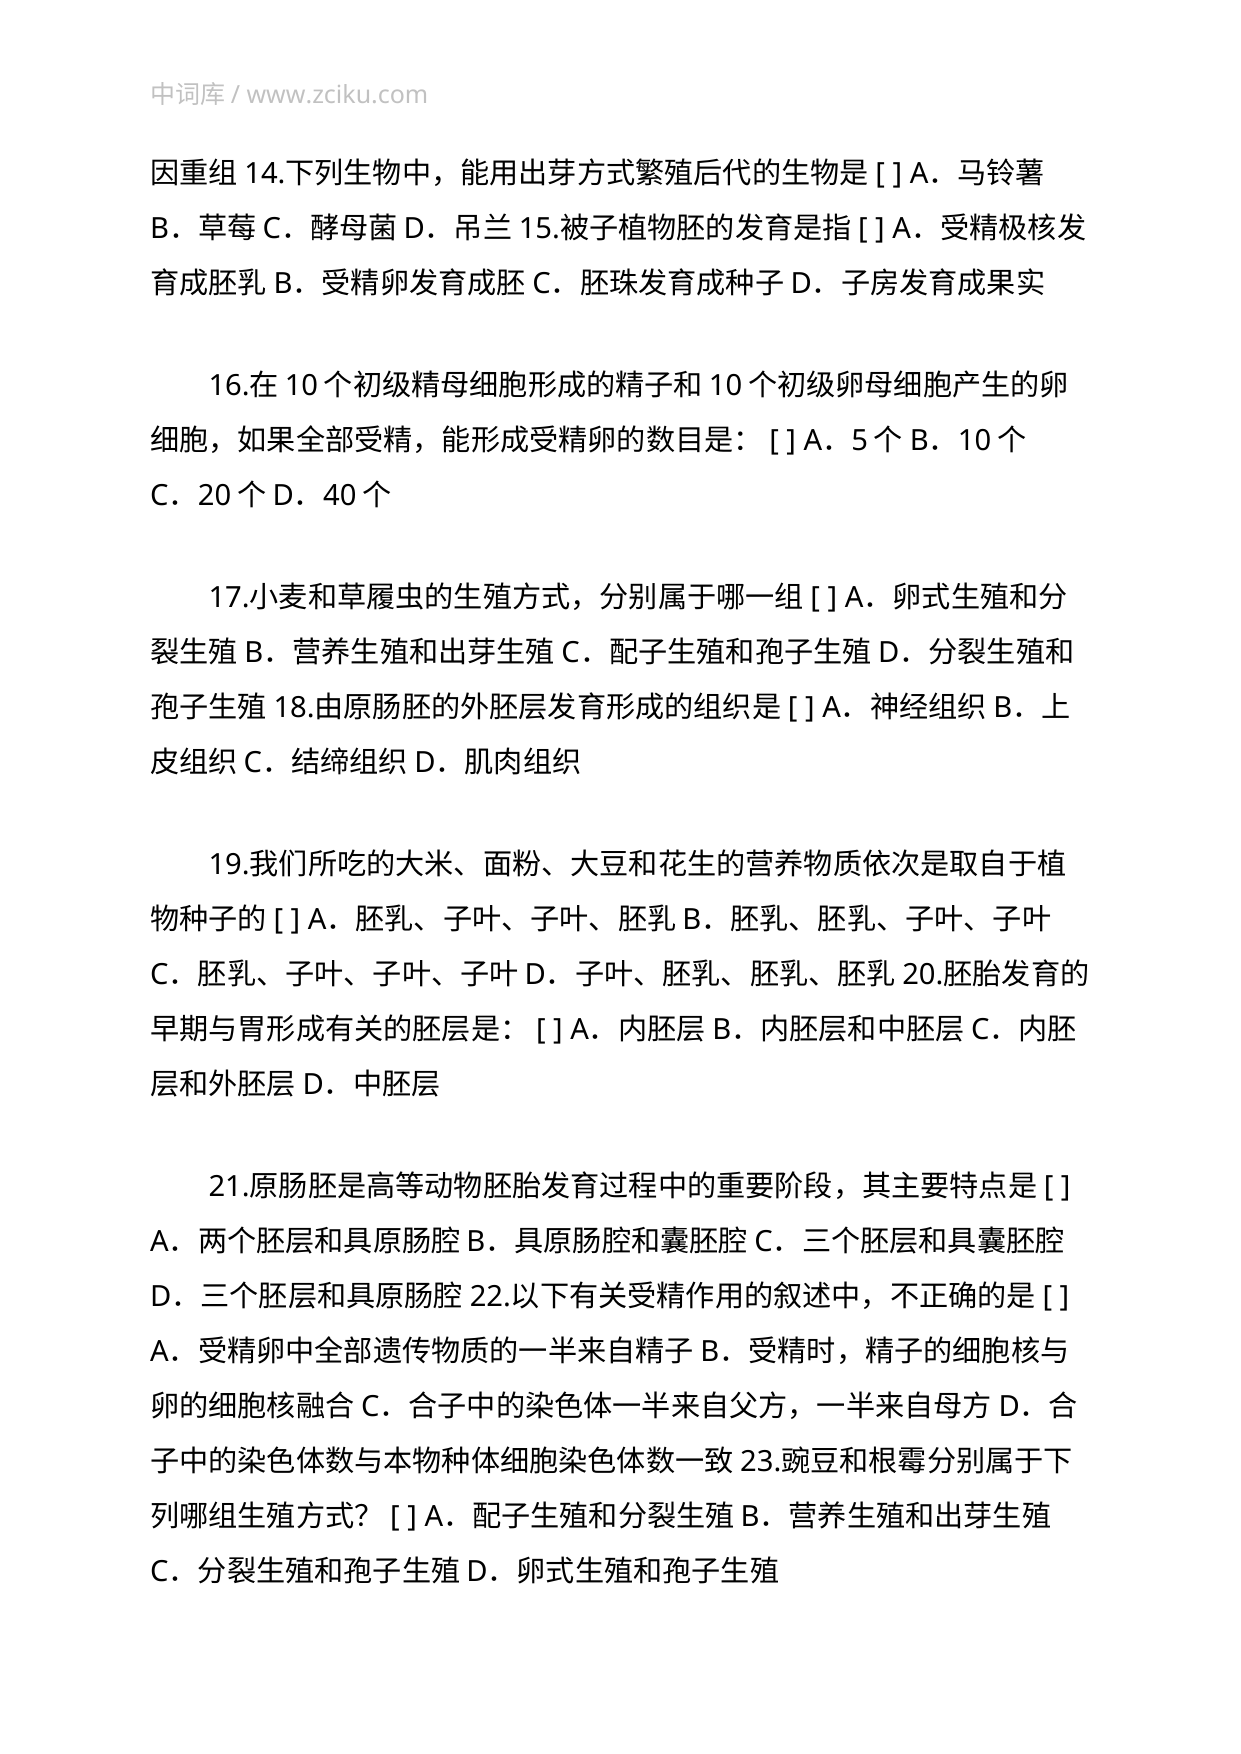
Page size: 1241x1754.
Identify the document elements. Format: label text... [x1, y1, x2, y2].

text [150, 150, 1090, 302]
text 19.我们所吃的大米、面粉、大豆和花生的营养物质依次是取自于植物种子的 [ ] A．胚乳、子叶、子叶、胚乳B．胚乳、胚乳、子叶、子叶 C．胚乳、子叶、子叶、子叶D．子叶、胚乳、胚乳、胚乳 20.胚胎发育的早期与胃形成有关的胚层是： [ ] A．内胚层 B．内胚层和中胚层 C．内胚层和外胚层 D．中胚层 [150, 841, 1090, 1103]
text 17.小麦和草履虫的生殖方式，分别属于哪一组 [ ] A．卵式生殖和分裂生殖 B．营养生殖和出芽生殖 C．配子生殖和孢子生殖 D．分裂生殖和孢子生殖 18.由原肠胚的外胚层发育形成的组织是 [ ] A．神经组织 B．上皮组织C．结缔组织 D．肌肉组织 [150, 574, 1090, 781]
text 21.原肠胚是高等动物胚胎发育过程中的重要阶段，其主要特点是 [ ] A．两个胚层和具原肠腔B．具原肠腔和囊胚腔 C．三个胚层和具囊胚腔D．三个胚层和具原肠腔 22.以下有关受精作用的叙述中，不正确的是 [ ] A．受精卵中全部遗传物质的一半来自精子 B．受精时，精子的细胞核与卵的细胞核融合 C．合子中的染色体一半来自父方，一半来自母方 D．合子中的染色体数与本物种体细胞染色体数一致 23.豌豆和根霉分别属于下列哪组生殖方式？ [ ] A．配子生殖和分裂生殖B．营养生殖和出芽生殖 C．分裂生殖和孢子生殖D．卵式生殖和孢子生殖 [150, 1163, 1090, 1590]
text 16.在10个初级精母细胞形成的精子和10个初级卵母细胞产生的卵细胞，如果全部受精，能形成受精卵的数目是： [ ] A．5个 B．10个 C．20个 D．40个 [150, 362, 1090, 514]
